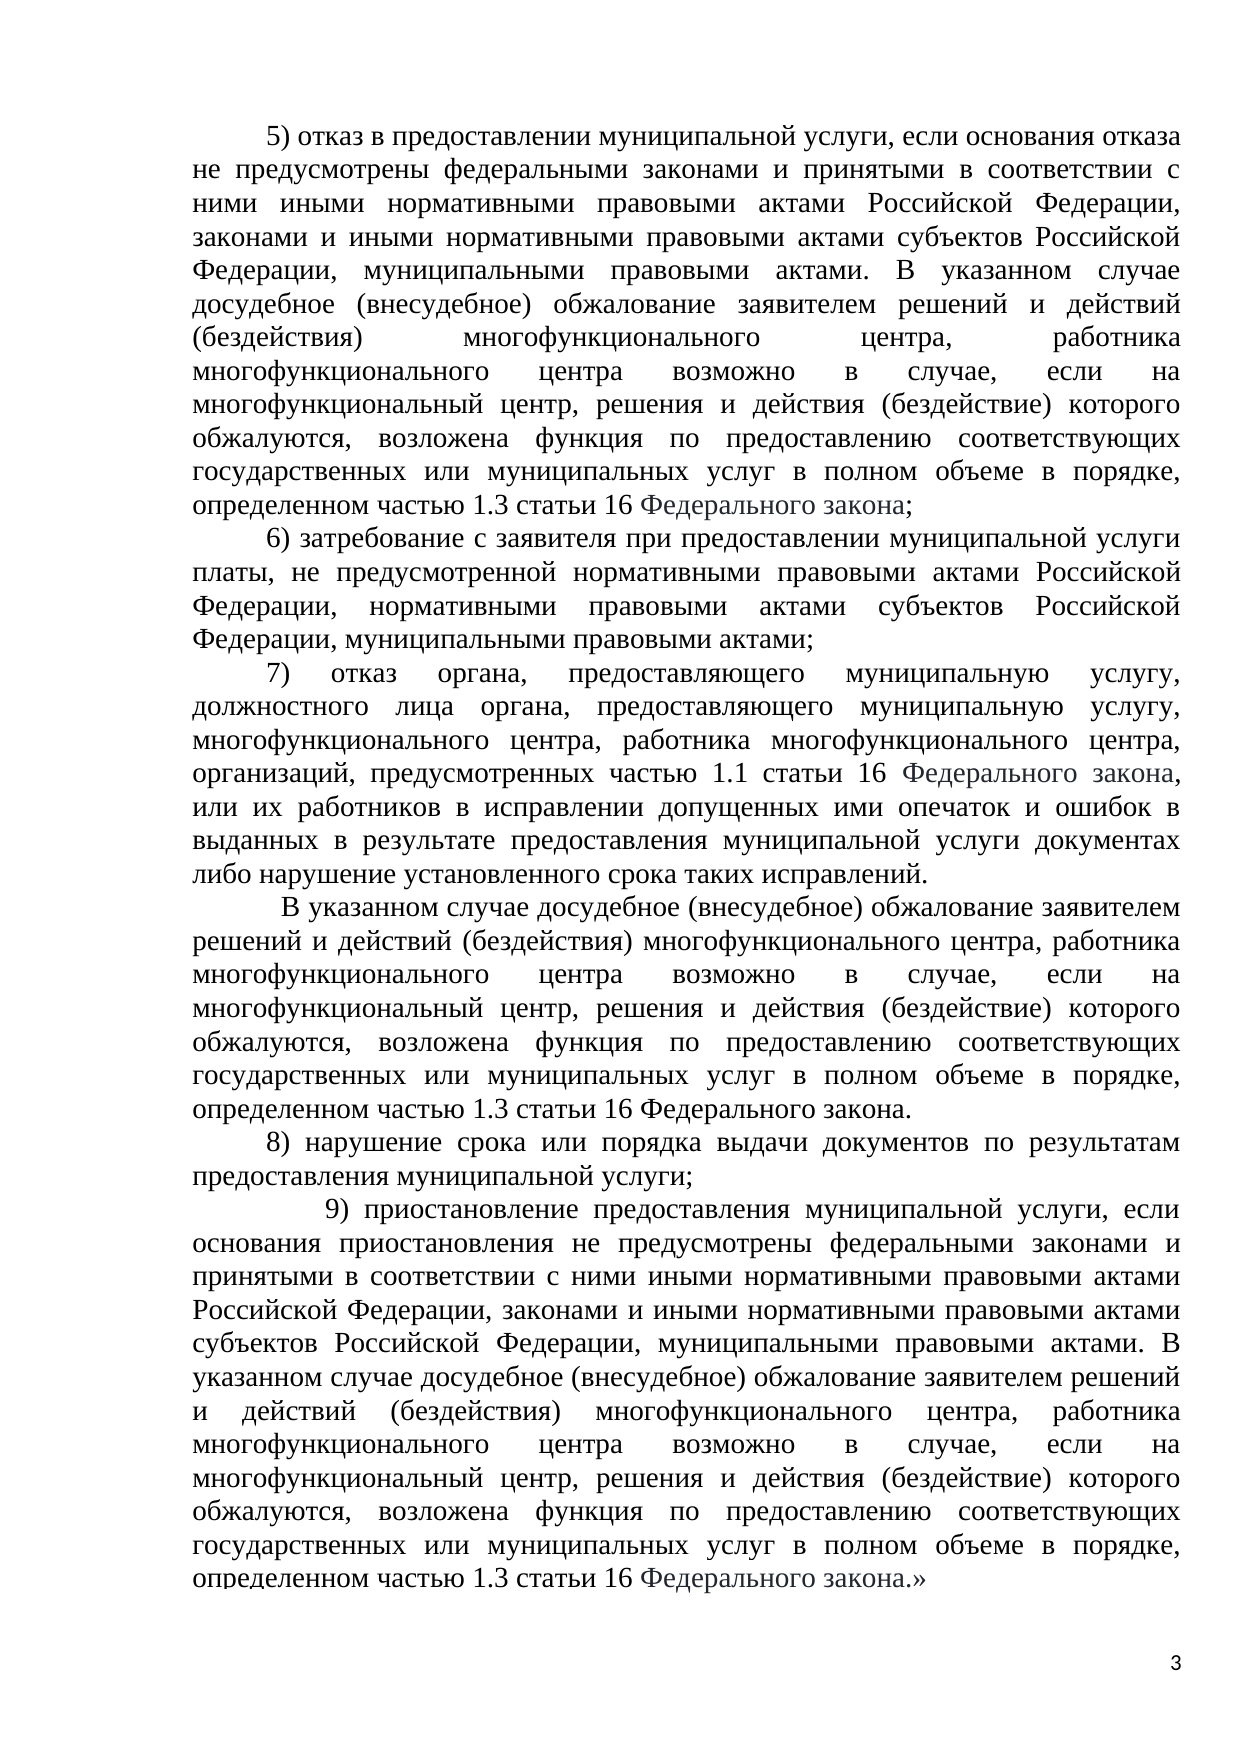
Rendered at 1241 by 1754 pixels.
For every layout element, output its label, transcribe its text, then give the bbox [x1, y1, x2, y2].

list 9) приостановление предоставления муниципальной услуги, если основания приостановления не предусмотрены федеральными законами и принятыми в соответствии с ними иными нормативными правовыми актами Российской Федерации, законами и иными нормативными правовыми актами субъектов Российской Федерации, муниципальными правовыми актами. В указанном случае досудебное (внесудебное) обжалование заявителем решений и действий (бездействия) многофункционального центра, работника многофункционального центра возможно в случае, если на многофункциональный центр, решения и действия (бездействие) которого обжалуются, возложена функция по предоставлению соответствующих государственных или муниципальных услуг в полном объеме в порядке, определенном частью 1.3 статьи 16 Федерального закона.» [192, 1191, 1181, 1594]
text 5) отказ в предоставлении муниципальной услуги, если основания отказа не предусмотрены федеральными законами и принятыми в соответствии с ними иными нормативными правовыми актами Российской Федерации, законами и иными нормативными правовыми актами субъектов Российской Федерации, муниципальными правовыми актами. В указанном случае досудебное (внесудебное) обжалование заявителем решений и действий (бездействия) многофункционального центра, работника многофункционального центра возможно в случае, если на многофункциональный центр, решения и действия (бездействие) которого обжалуются, возложена функция по предоставлению соответствующих государственных или муниципальных услуг в полном объеме в порядке, определенном частью 1.3 статьи 16 Федерального закона; [192, 118, 1181, 521]
list В указанном случае досудебное (внесудебное) обжалование заявителем решений и действий (бездействия) многофункционального центра, работника многофункционального центра возможно в случае, если на многофункциональный центр, решения и действия (бездействие) которого обжалуются, возложена функция по предоставлению соответствующих государственных или муниципальных услуг в полном объеме в порядке, определенном частью 1.3 статьи 16 Федерального закона. [192, 889, 1181, 1124]
text 6) затребование с заявителя при предоставлении муниципальной услуги платы, не предусмотренной нормативными правовыми актами Российской Федерации, нормативными правовыми актами субъектов Российской Федерации, муниципальными правовыми актами; [192, 521, 1181, 655]
list 7) отказ органа, предоставляющего муниципальную услугу, должностного лица органа, предоставляющего муниципальную услугу, многофункционального центра, работника многофункционального центра, организаций, предусмотренных частью 1.1 статьи 16 Федерального закона, или их работников в исправлении допущенных ими опечаток и ошибок в выданных в результате предоставления муниципальной услуги документах либо нарушение установленного срока таких исправлений. [192, 655, 1181, 889]
text 8) нарушение срока или порядка выдачи документов по результатам предоставления муниципальной услуги; [192, 1124, 1181, 1191]
